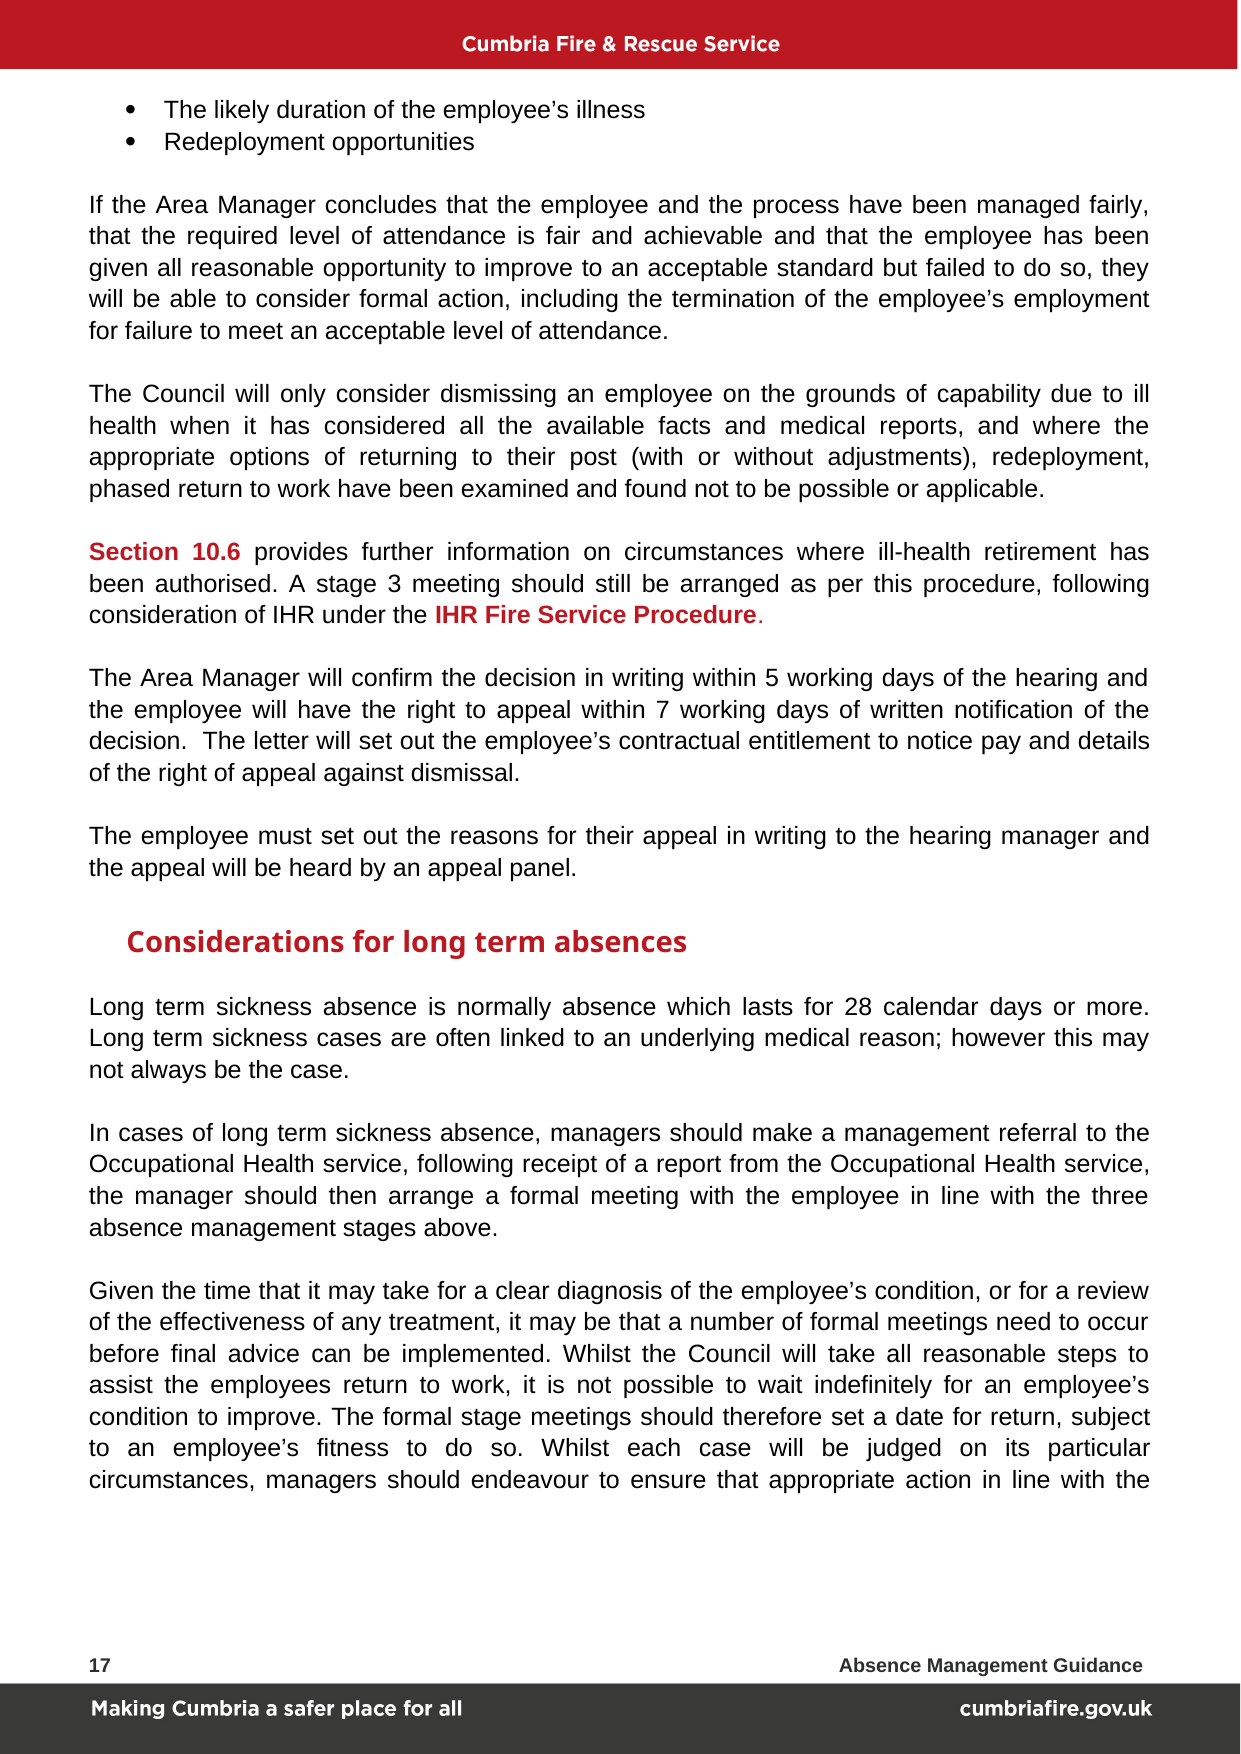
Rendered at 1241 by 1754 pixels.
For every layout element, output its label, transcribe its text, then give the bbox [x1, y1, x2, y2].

list Redeployment opportunities [126, 127, 1152, 155]
picture [0, 1661, 1241, 1754]
text Long term sickness absence is normally absence which lasts for 28 calendar days or more. Long term sickness cases are often linked to an underlying medical reason; however this may not always be the case. [89, 992, 1152, 1083]
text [89, 1276, 1152, 1494]
text The Area Manager will confirm the decision in writing within 5 working days of the hearing and the employee will have the right to appeal within 7 working days of written notification of the decision. The letter will set out the employee’s contractual entitlement to notice pay and details of the right of appeal against dismissal. [89, 663, 1152, 787]
picture [0, 0, 1236, 69]
text If the Area Manager concludes that the employee and the process have been managed fairly, that the required level of attendance is fair and achievable and that the employee has been given all reasonable opportunity to improve to an acceptable standard but failed to do so, they will be able to consider formal action, including the termination of the employee’s employment for failure to meet an acceptable level of attendance. [89, 190, 1152, 345]
text Section 10.6 provides further information on circumstances where ill-health retirement has been authorised. A stage 3 meeting should still be arranged as per this procedure, following consideration of IHR under the IHR Fire Service Procedure. [89, 537, 1152, 629]
text The Council will only consider dismissing an employee on the grounds of capability due to ill health when it has considered all the available facts and medical reports, and where the appropriate options of returning to their post (with or without adjustments), redeployment, phased return to work have been examined and found not to be possible or applicable. [89, 379, 1152, 503]
text Considerations for long term absences [126, 922, 1152, 961]
list The likely duration of the employee’s illness [126, 95, 1152, 124]
text In cases of long term sickness absence, managers should make a management referral to the Occupational Health service, following receipt of a report from the Occupational Health service, the manager should then arrange a formal meeting with the employee in line with the three absence management stages above. [89, 1118, 1152, 1241]
text The employee must set out the reasons for their appeal in writing to the hearing manager and the appeal will be heard by an appeal panel. [89, 821, 1152, 881]
